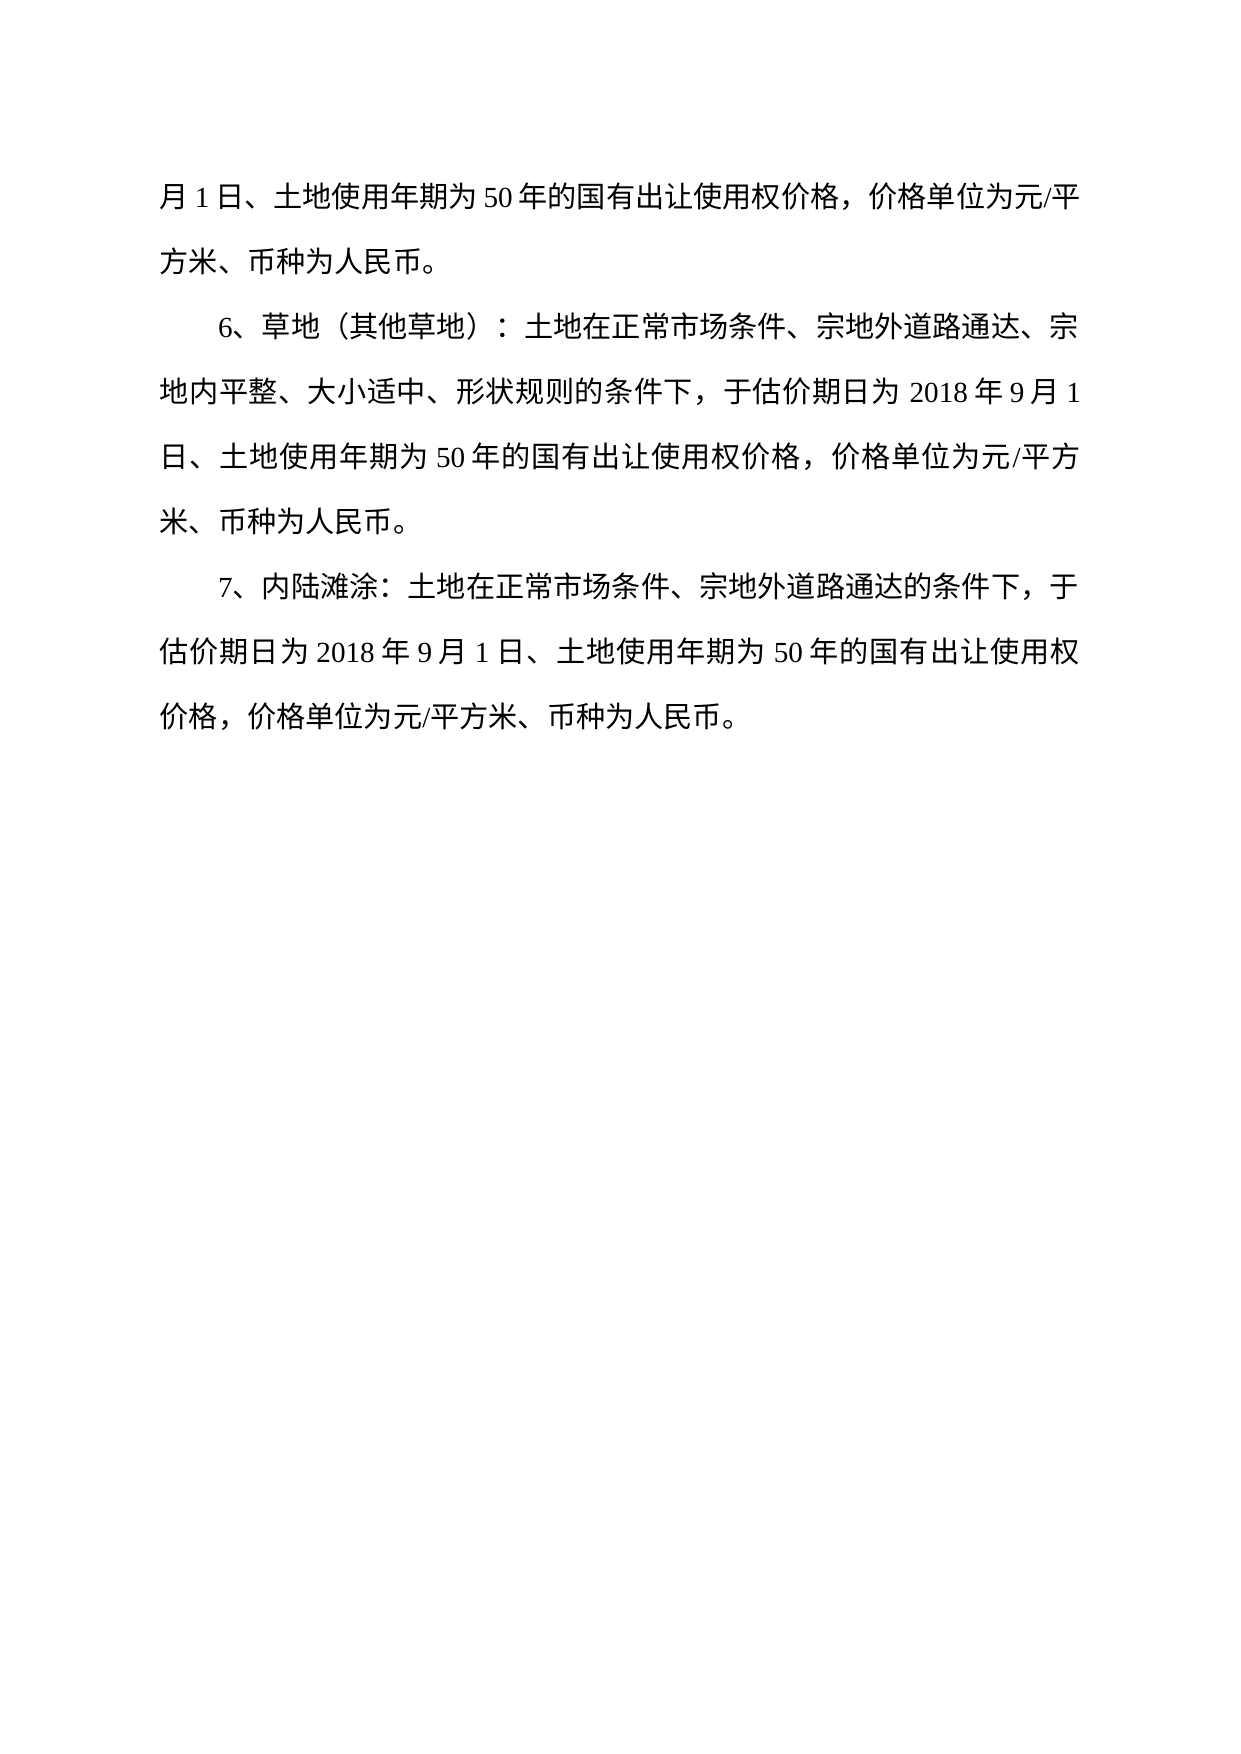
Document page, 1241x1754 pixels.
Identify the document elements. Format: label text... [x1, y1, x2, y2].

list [159, 162, 1081, 292]
list 内陆滩涂：土地在正常市场条件、宗地外道路通达的条件下，于估价期日为2018年9月1日、土地使用年期为50年的国有出让使用权价格，价格单位为元/平方米、币种为人民币。 [159, 552, 1081, 747]
list 草地（其他草地）：土地在正常市场条件、宗地外道路通达、宗地内平整、大小适中、形状规则的条件下，于估价期日为2018年9月1日、土地使用年期为50年的国有出让使用权价格，价格单位为元/平方米、币种为人民币。 [159, 292, 1081, 552]
